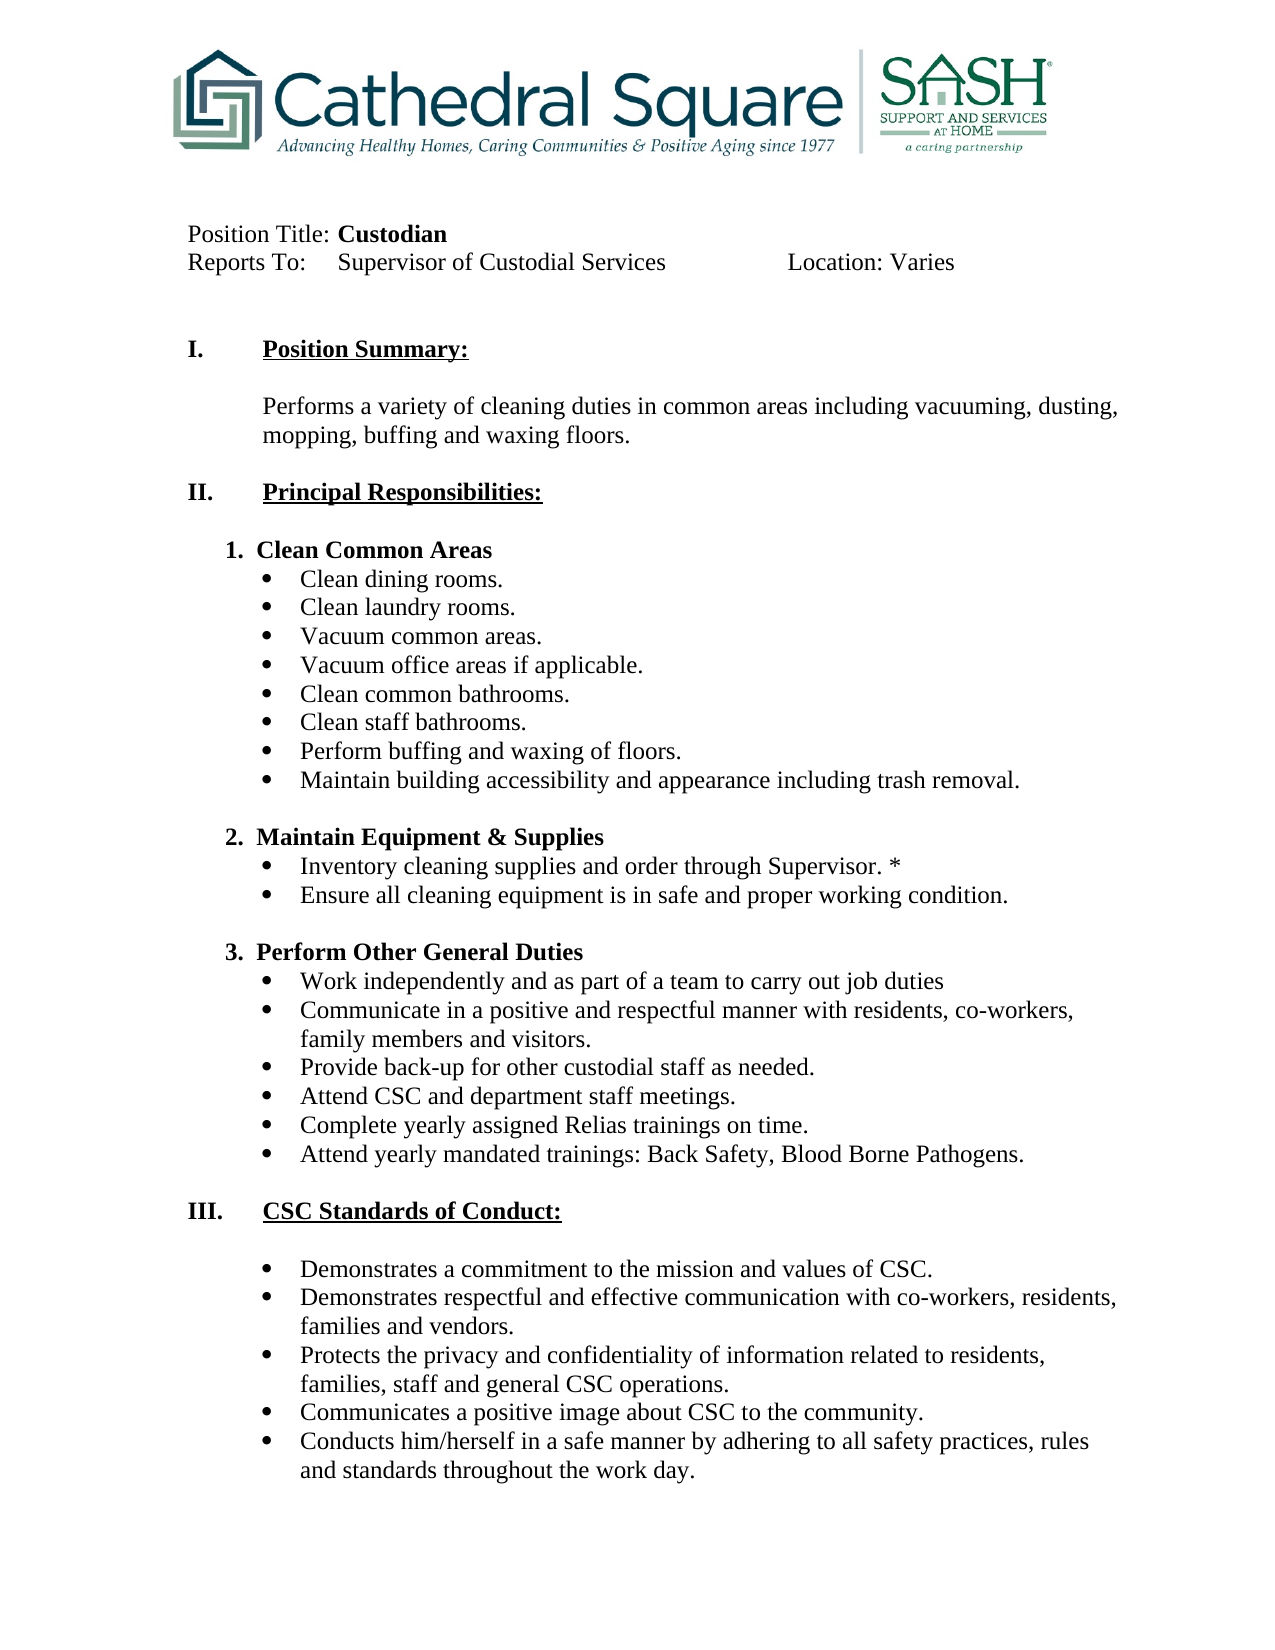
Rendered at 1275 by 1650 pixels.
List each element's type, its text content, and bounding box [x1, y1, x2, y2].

list Conducts him/herself in a safe manner by adhering to all safety practices, rules and standards throughout the work day. [262, 1426, 1125, 1484]
list Inventory cleaning supplies and order through Supervisor. * [262, 851, 1125, 880]
list Demonstrates respectful and effective communication with co-workers, residents, families and vendors. [262, 1282, 1125, 1340]
list Perform buffing and waxing of floors. [262, 736, 1125, 765]
list CSC Standards of Conduct: [187, 1196, 1125, 1225]
list Attend yearly mandated trainings: Back Safety, Blood Borne Pathogens. [262, 1139, 1125, 1167]
list Protects the privacy and confidentiality of information related to residents, families, staff and general CSC operations. [262, 1340, 1125, 1397]
list Communicate in a positive and respectful manner with residents, co-workers, family members and visitors. [262, 995, 1125, 1052]
list Attend CSC and department staff meetings. [262, 1081, 1125, 1110]
list Communicates a positive image about CSC to the community. [262, 1397, 1125, 1426]
list Work independently and as part of a team to carry out job duties [262, 966, 1125, 995]
list Clean common bathrooms. [262, 679, 1125, 707]
list Provide back-up for other custodial staff as needed. [262, 1052, 1125, 1081]
text 1. Clean Common Areas [225, 535, 1125, 564]
list Complete yearly assigned Relias trainings on time. [262, 1110, 1125, 1139]
list Demonstrates a commitment to the mission and values of CSC. [262, 1254, 1125, 1282]
list Vacuum office areas if applicable. [262, 650, 1125, 679]
text 2. Maintain Equipment & Supplies [225, 822, 1125, 851]
list Position Summary: [187, 334, 1125, 362]
text Position Title: Custodian [187, 219, 1125, 247]
list Principal Responsibilities: [187, 477, 1125, 506]
list Clean dining rooms. [262, 564, 1125, 592]
list Maintain building accessibility and appearance including trash removal. [262, 765, 1125, 794]
list Vacuum common areas. [262, 621, 1125, 650]
list Clean laundry rooms. [262, 592, 1125, 621]
list Ensure all cleaning equipment is in safe and proper working condition. [262, 880, 1125, 909]
picture [163, 19, 1064, 181]
text 3. Perform Other General Duties [225, 937, 1125, 966]
text Performs a variety of cleaning duties in common areas including vacuuming, dusting, mopping, buffing and waxing floors. [262, 391, 1125, 449]
list Clean staff bathrooms. [262, 707, 1125, 736]
text Reports To: Supervisor of Custodial Services Location: Varies [187, 247, 1125, 276]
